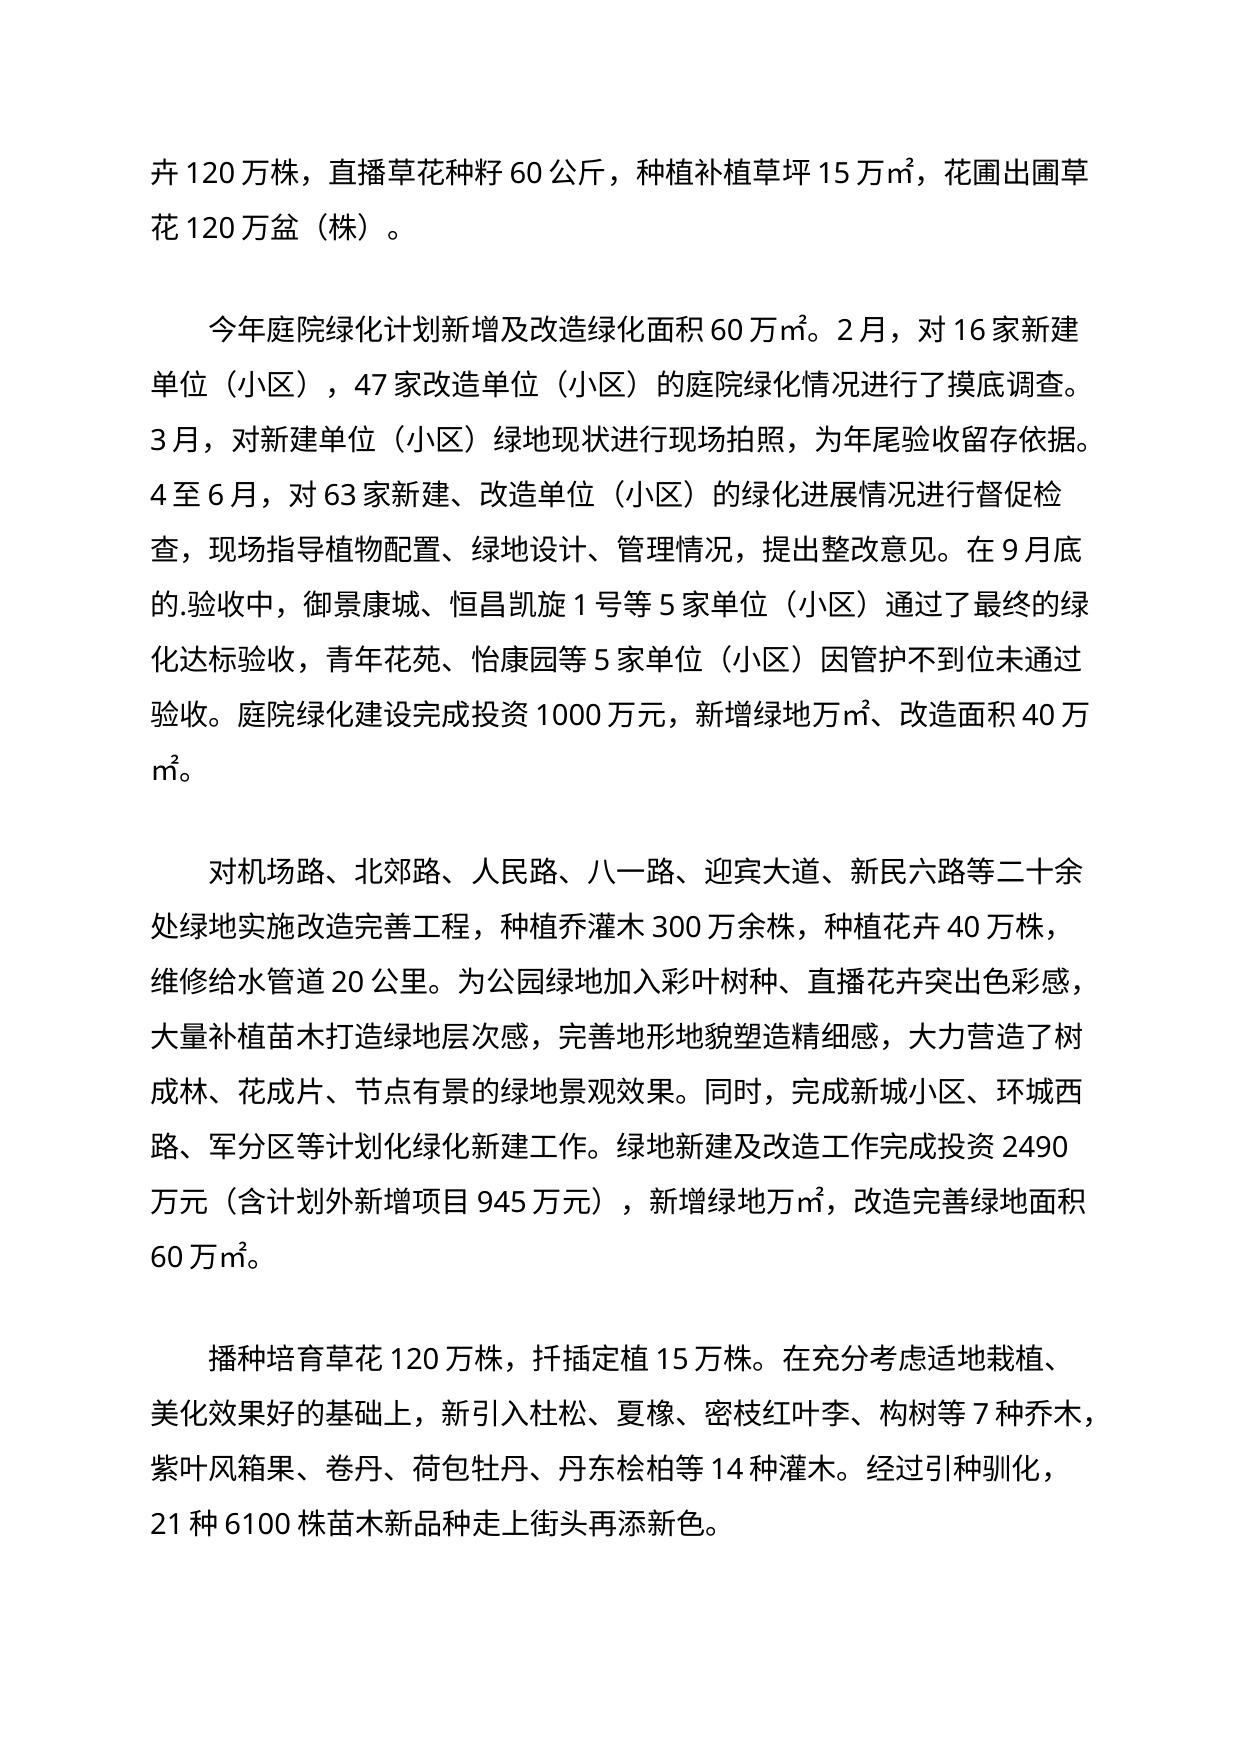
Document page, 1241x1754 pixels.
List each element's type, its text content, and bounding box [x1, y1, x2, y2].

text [150, 150, 1090, 247]
text 播种培育草花120万株，扦插定植15万株。在充分考虑适地栽植、美化效果好的基础上，新引入杜松、夏橡、密枝红叶李、构树等7种乔木，紫叶风箱果、卷丹、荷包牡丹、丹东桧柏等14种灌木。经过引种驯化，21种6100株苗木新品种走上街头再添新色。 [150, 1335, 1090, 1543]
text 对机场路、北郊路、人民路、八一路、迎宾大道、新民六路等二十余处绿地实施改造完善工程，种植乔灌木300万余株，种植花卉40万株，维修给水管道20公里。为公园绿地加入彩叶树种、直播花卉突出色彩感，大量补植苗木打造绿地层次感，完善地形地貌塑造精细感，大力营造了树成林、花成片、节点有景的绿地景观效果。同时，完成新城小区、环城西路、军分区等计划化绿化新建工作。绿地新建及改造工作完成投资2490万元（含计划外新增项目945万元），新增绿地万㎡，改造完善绿地面积60万㎡。 [150, 849, 1090, 1276]
text 今年庭院绿化计划新增及改造绿化面积60万㎡。2月，对16家新建单位（小区），47家改造单位（小区）的庭院绿化情况进行了摸底调查。3月，对新建单位（小区）绿地现状进行现场拍照，为年尾验收留存依据。4至6月，对63家新建、改造单位（小区）的绿化进展情况进行督促检查，现场指导植物配置、绿地设计、管理情况，提出整改意见。在9月底的.验收中，御景康城、恒昌凯旋1号等5家单位（小区）通过了最终的绿化达标验收，青年花苑、怡康园等5家单位（小区）因管护不到位未通过验收。庭院绿化建设完成投资1000万元，新增绿地万㎡、改造面积40万㎡。 [150, 307, 1090, 789]
